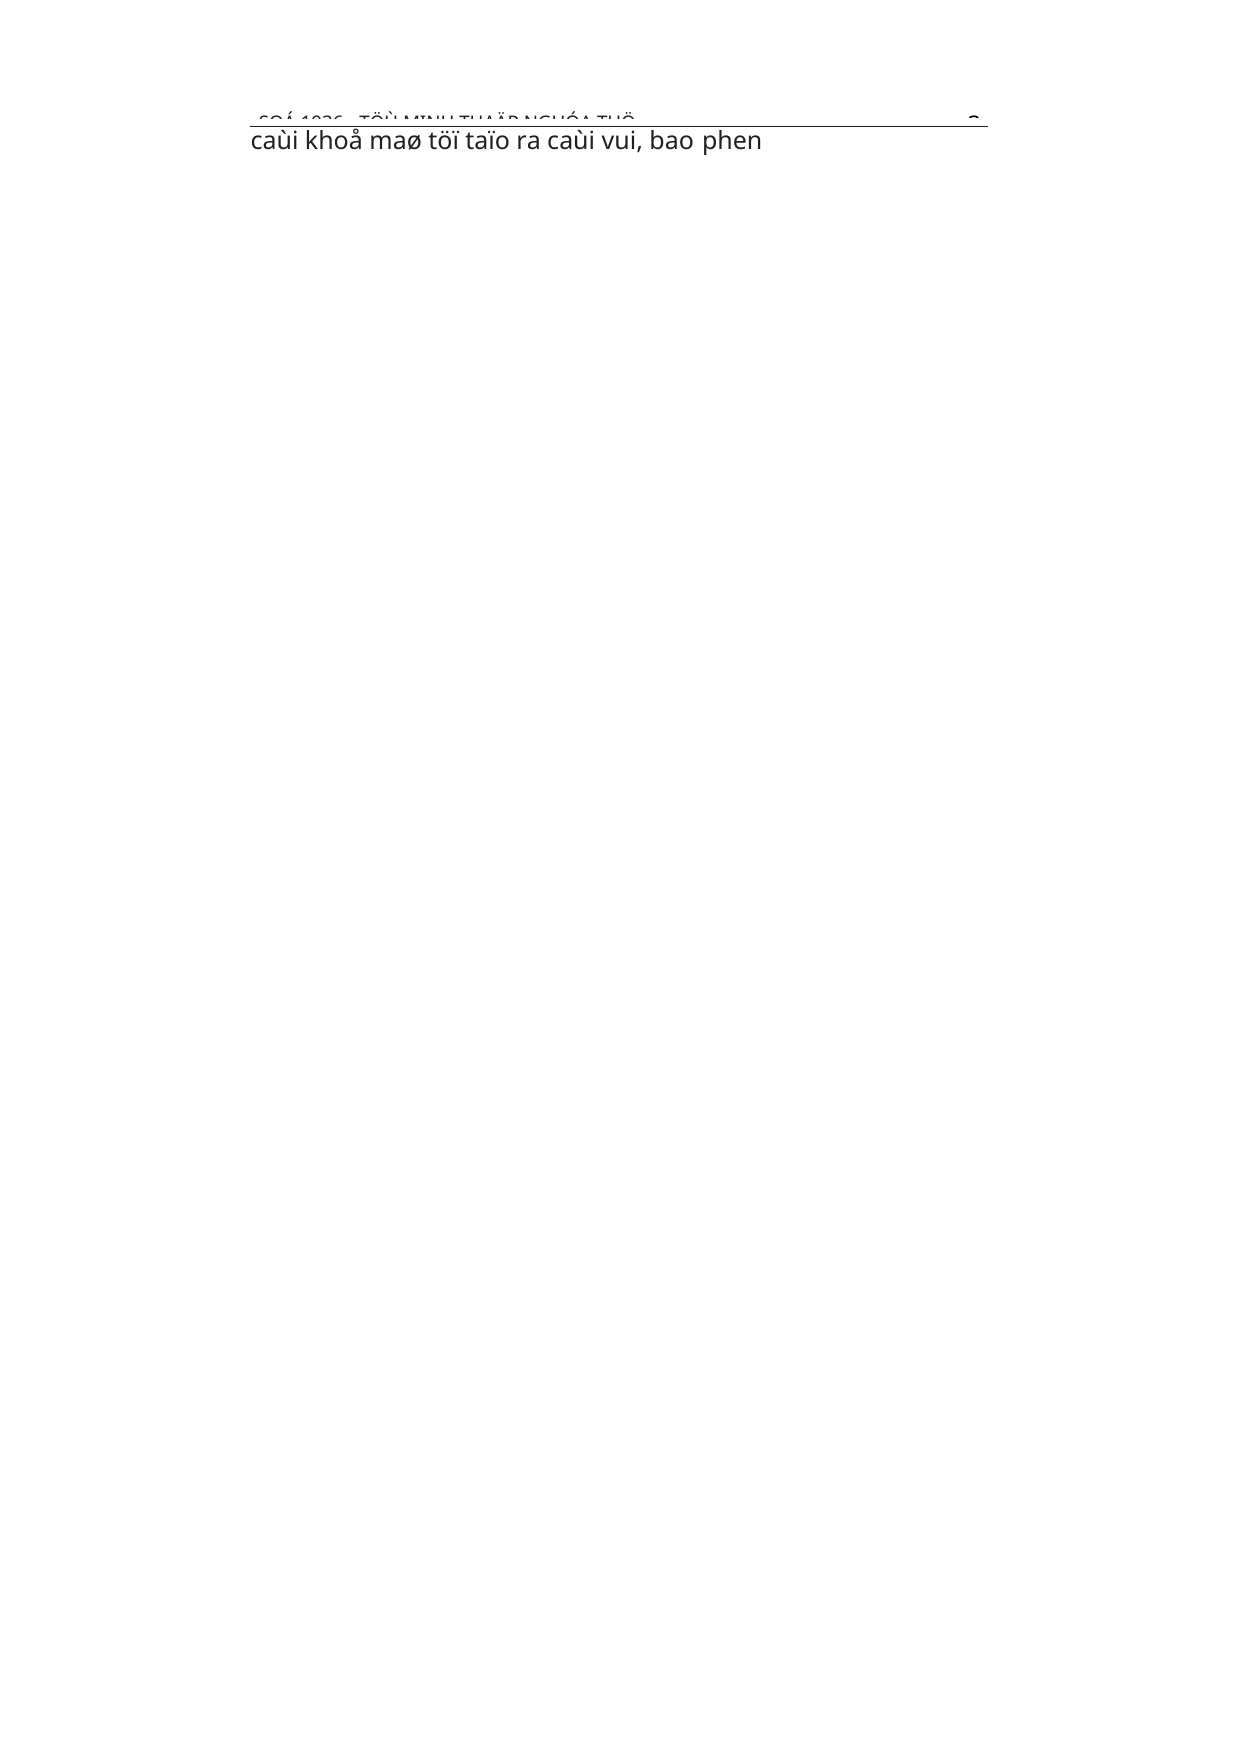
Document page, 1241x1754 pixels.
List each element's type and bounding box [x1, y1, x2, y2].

text [250, 125, 990, 156]
